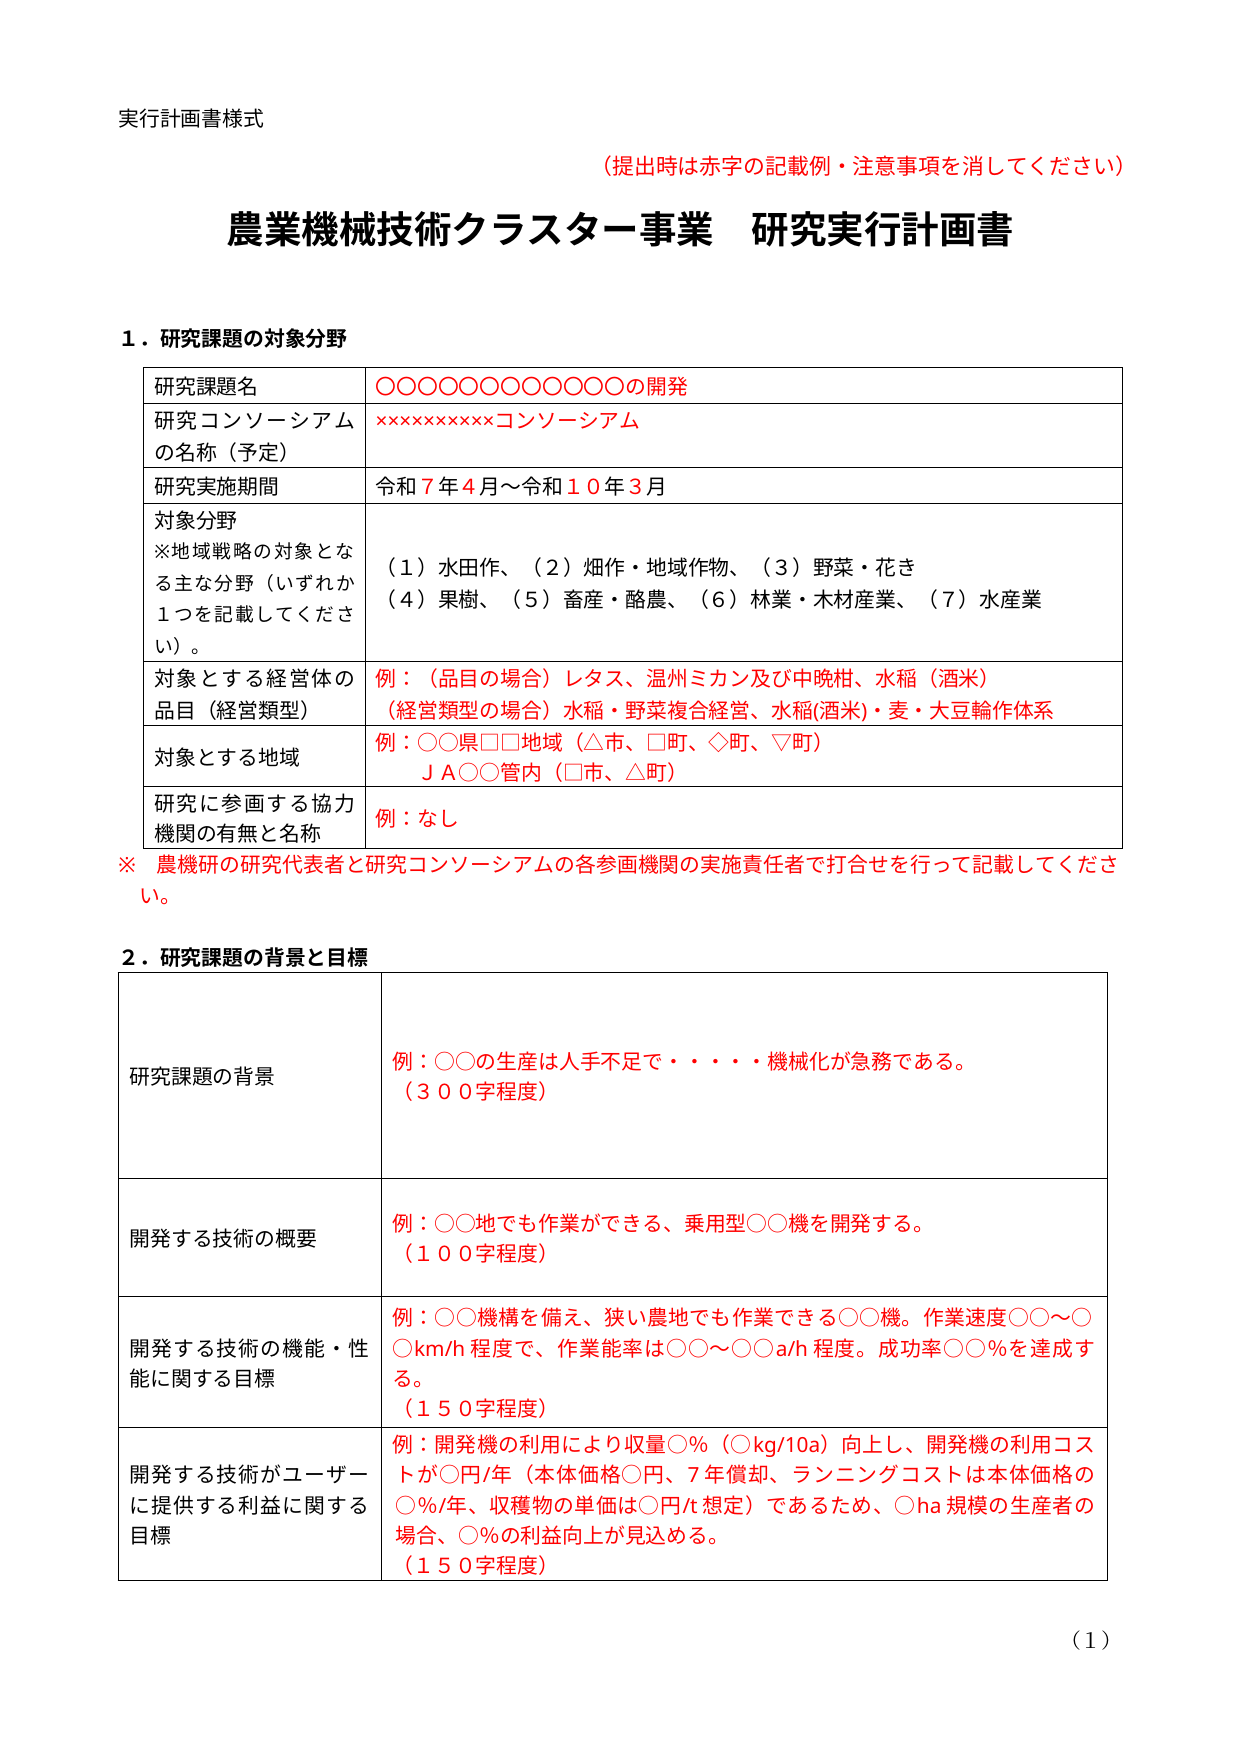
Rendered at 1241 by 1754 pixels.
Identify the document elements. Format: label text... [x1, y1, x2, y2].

text 農業機械技術クラスター事業 研究実行計画書 [118, 196, 1122, 259]
table_cell 開発する技術の機能・性能に関する目標 [119, 1297, 381, 1427]
text 実行計画書様式 [118, 102, 1122, 133]
table_cell 例：開発機の利用により収量○％（○kg/10a）向上し、開発機の利用コストが○円/年（本体価格○円、7年償却、ランニングコストは本体価格の○％/年、収穫物の単価は○円/t想定）であるため、○ha規模の生産者の場合、○％の利益向上が見込める。 （１５０字程度） [382, 1428, 1107, 1580]
text １．研究課題の対象分野 [118, 322, 1122, 352]
table_cell 対象とする地域 [144, 726, 365, 786]
table_cell 例：○○機構を備え、狭い農地でも作業できる○○機。作業速度○○～○○km/h程度で、作業能率は○○～○○a/h程度。成功率○○％を達成する。 （１５０字程度） [382, 1297, 1107, 1427]
table_header 研究課題の背景 [119, 973, 381, 1178]
table_cell 例：○○地でも作業ができる、乗用型○○機を開発する。 （１００字程度） [382, 1179, 1107, 1296]
table_cell 対象とする経営体の品目（経営類型） [144, 662, 365, 725]
table_cell 令和７年４月～令和１０年３月 [366, 468, 1122, 502]
table_cell 開発する技術の概要 [119, 1179, 381, 1296]
table_cell 研究コンソーシアムの名称（予定） [144, 404, 365, 467]
table_cell （１）水田作、（２）畑作・地域作物、（３）野菜・花き （４）果樹、（５）畜産・酪農、（６）林業・木材産業、（７）水産業 [366, 504, 1122, 661]
text ２．研究課題の背景と目標 [118, 941, 1122, 972]
table_header 例：○○の生産は人手不足で・・・・・機械化が急務である。 （３００字程度） [382, 973, 1107, 1178]
table_cell 例：（品目の場合）レタス、温州ミカン及び中晩柑、水稲（酒米） （経営類型の場合）水稲・野菜複合経営、水稲(酒米)・麦・大豆輪作体系 [366, 662, 1122, 725]
table_cell 例：○○県□□地域（△市、□町、◇町、▽町） ＪＡ○○管内（□市、△町） [366, 726, 1122, 786]
text （提出時は赤字の記載例・注意事項を消してください） [118, 133, 1137, 196]
table_cell 研究実施期間 [144, 468, 365, 502]
table_header 〇〇〇〇〇〇〇〇〇〇〇〇の開発 [366, 368, 1122, 403]
table_header 研究課題名 [144, 368, 365, 403]
text ※ 農機研の研究代表者と研究コンソーシアムの各参画機関の実施責任者で打合せを行って記載してください。 [118, 849, 1122, 909]
table_cell 例：なし [366, 787, 1122, 848]
table_cell 開発する技術がユーザーに提供する利益に関する目標 [119, 1428, 381, 1580]
table_cell 研究に参画する協力機関の有無と名称 [144, 787, 365, 848]
table_cell ××××××××××コンソーシアム [366, 404, 1122, 467]
table_cell 対象分野 ※地域戦略の対象となる主な分野（いずれか１つを記載してください）。 [144, 504, 365, 661]
